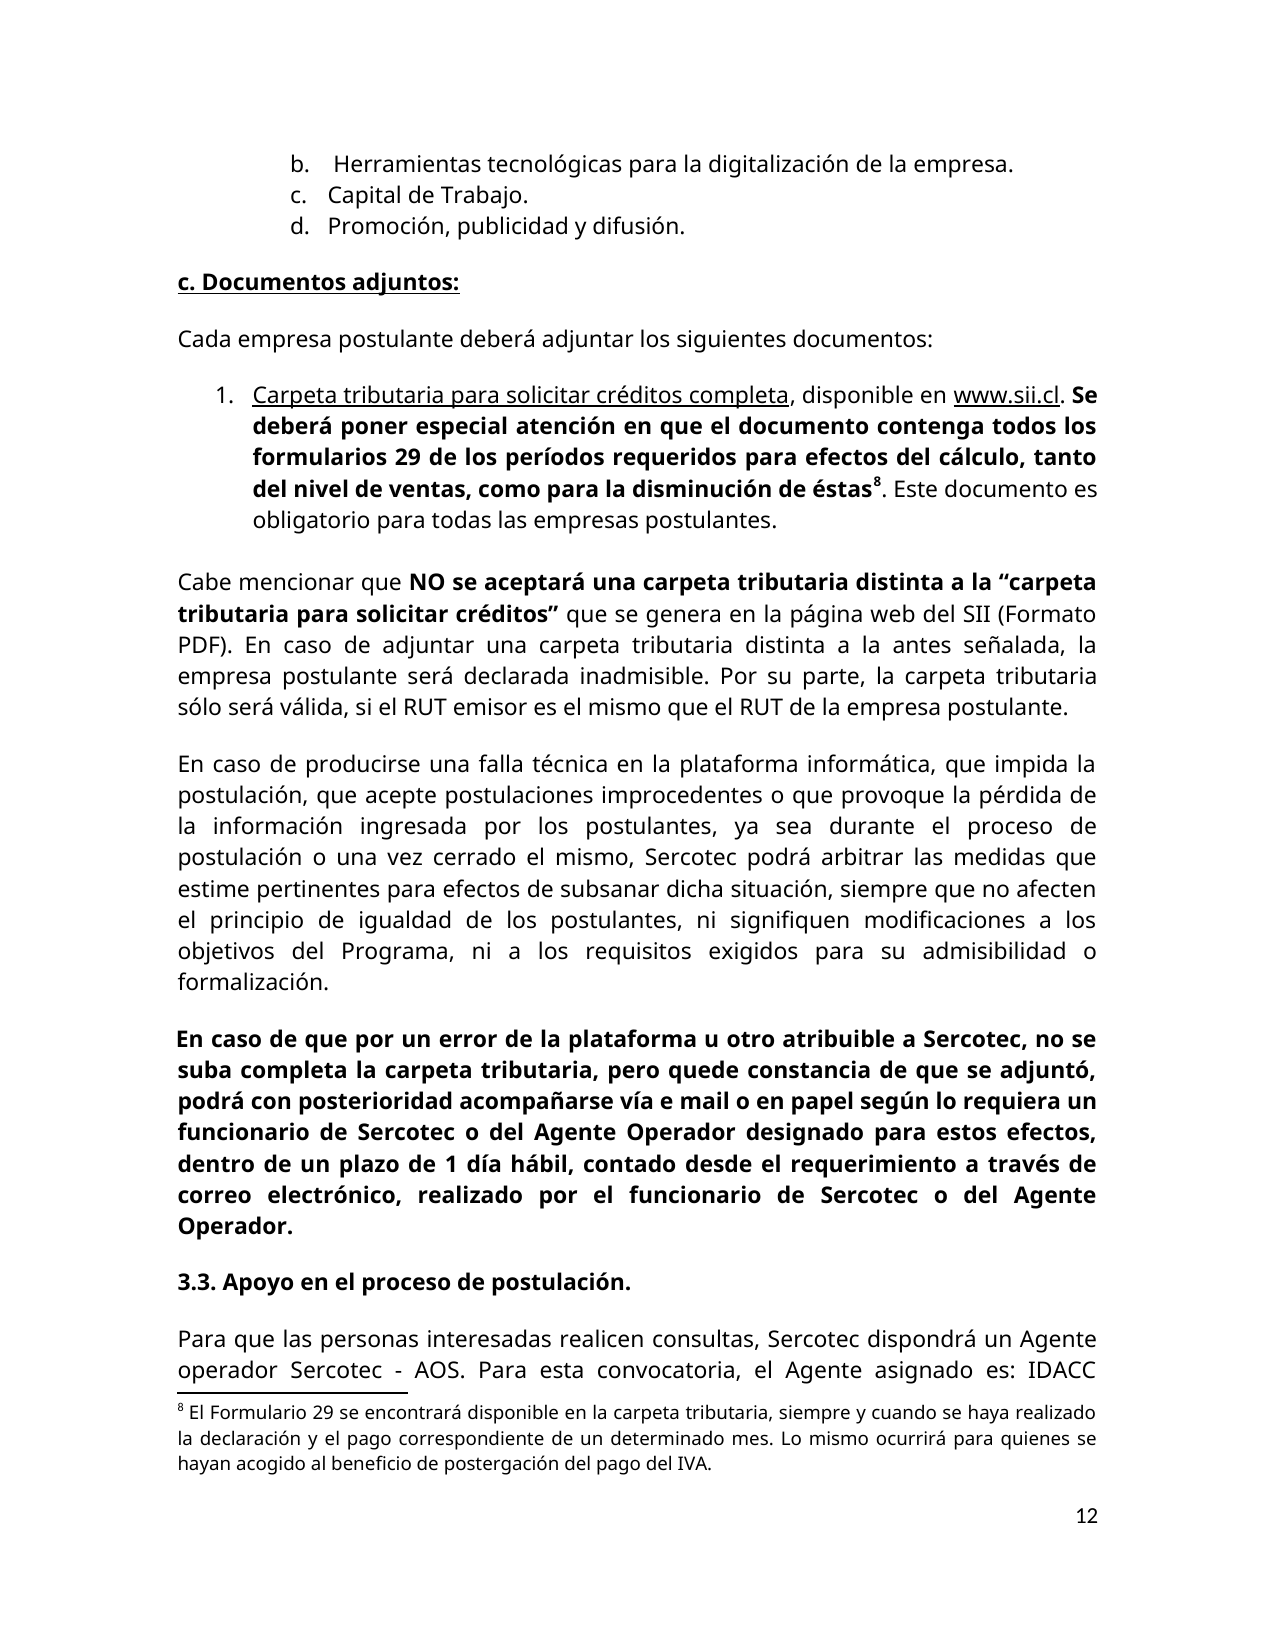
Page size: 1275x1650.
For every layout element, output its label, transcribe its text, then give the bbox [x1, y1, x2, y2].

list Herramientas tecnológicas para la digitalización de la empresa. [290, 148, 1098, 179]
text En caso de que por un error de la plataforma u otro atribuible a Sercotec, no se suba completa la carpeta tributaria, pero quede constancia de que se adjuntó, podrá con posterioridad acompañarse vía e mail o en papel según lo requiera un funcionario de Sercotec o del Agente Operador designado para estos efectos, dentro de un plazo de 1 día hábil, contado desde el requerimiento a través de correo electrónico, realizado por el funcionario de Sercotec o del Agente Operador. [176, 1023, 1098, 1241]
text Cada empresa postulante deberá adjuntar los siguientes documentos: [177, 323, 1098, 354]
text Cabe mencionar que NO se aceptará una carpeta tributaria distinta a la “carpeta tributaria para solicitar créditos” que se genera en la página web del SII (Formato PDF). En caso de adjuntar una carpeta tributaria distinta a la antes señalada, la empresa postulante será declarada inadmisible. Por su parte, la carpeta tributaria sólo será válida, si el RUT emisor es el mismo que el RUT de la empresa postulante. [177, 566, 1098, 723]
text 3.3. Apoyo en el proceso de postulación. [177, 1266, 1098, 1298]
list Carpeta tributaria para solicitar créditos completa, disponible en www.sii.cl. Se deberá poner especial atención en que el documento contenga todos los formularios 29 de los períodos requeridos para efectos del cálculo, tanto del nivel de ventas, como para la disminución de éstas. Este documento es obligatorio para todas las empresas postulantes. [215, 379, 1098, 535]
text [177, 1323, 1098, 1385]
list Capital de Trabajo. [290, 179, 1098, 210]
text c. Documentos adjuntos: [177, 266, 1098, 298]
list Promoción, publicidad y difusión. [290, 210, 1098, 241]
text En caso de producirse una falla técnica en la plataforma informática, que impida la postulación, que acepte postulaciones improcedentes o que provoque la pérdida de la información ingresada por los postulantes, ya sea durante el proceso de postulación o una vez cerrado el mismo, Sercotec podrá arbitrar las medidas que estime pertinentes para efectos de subsanar dicha situación, siempre que no afecten el principio de igualdad de los postulantes, ni signifiquen modificaciones a los objetivos del Programa, ni a los requisitos exigidos para su admisibilidad o formalización. [177, 748, 1098, 998]
